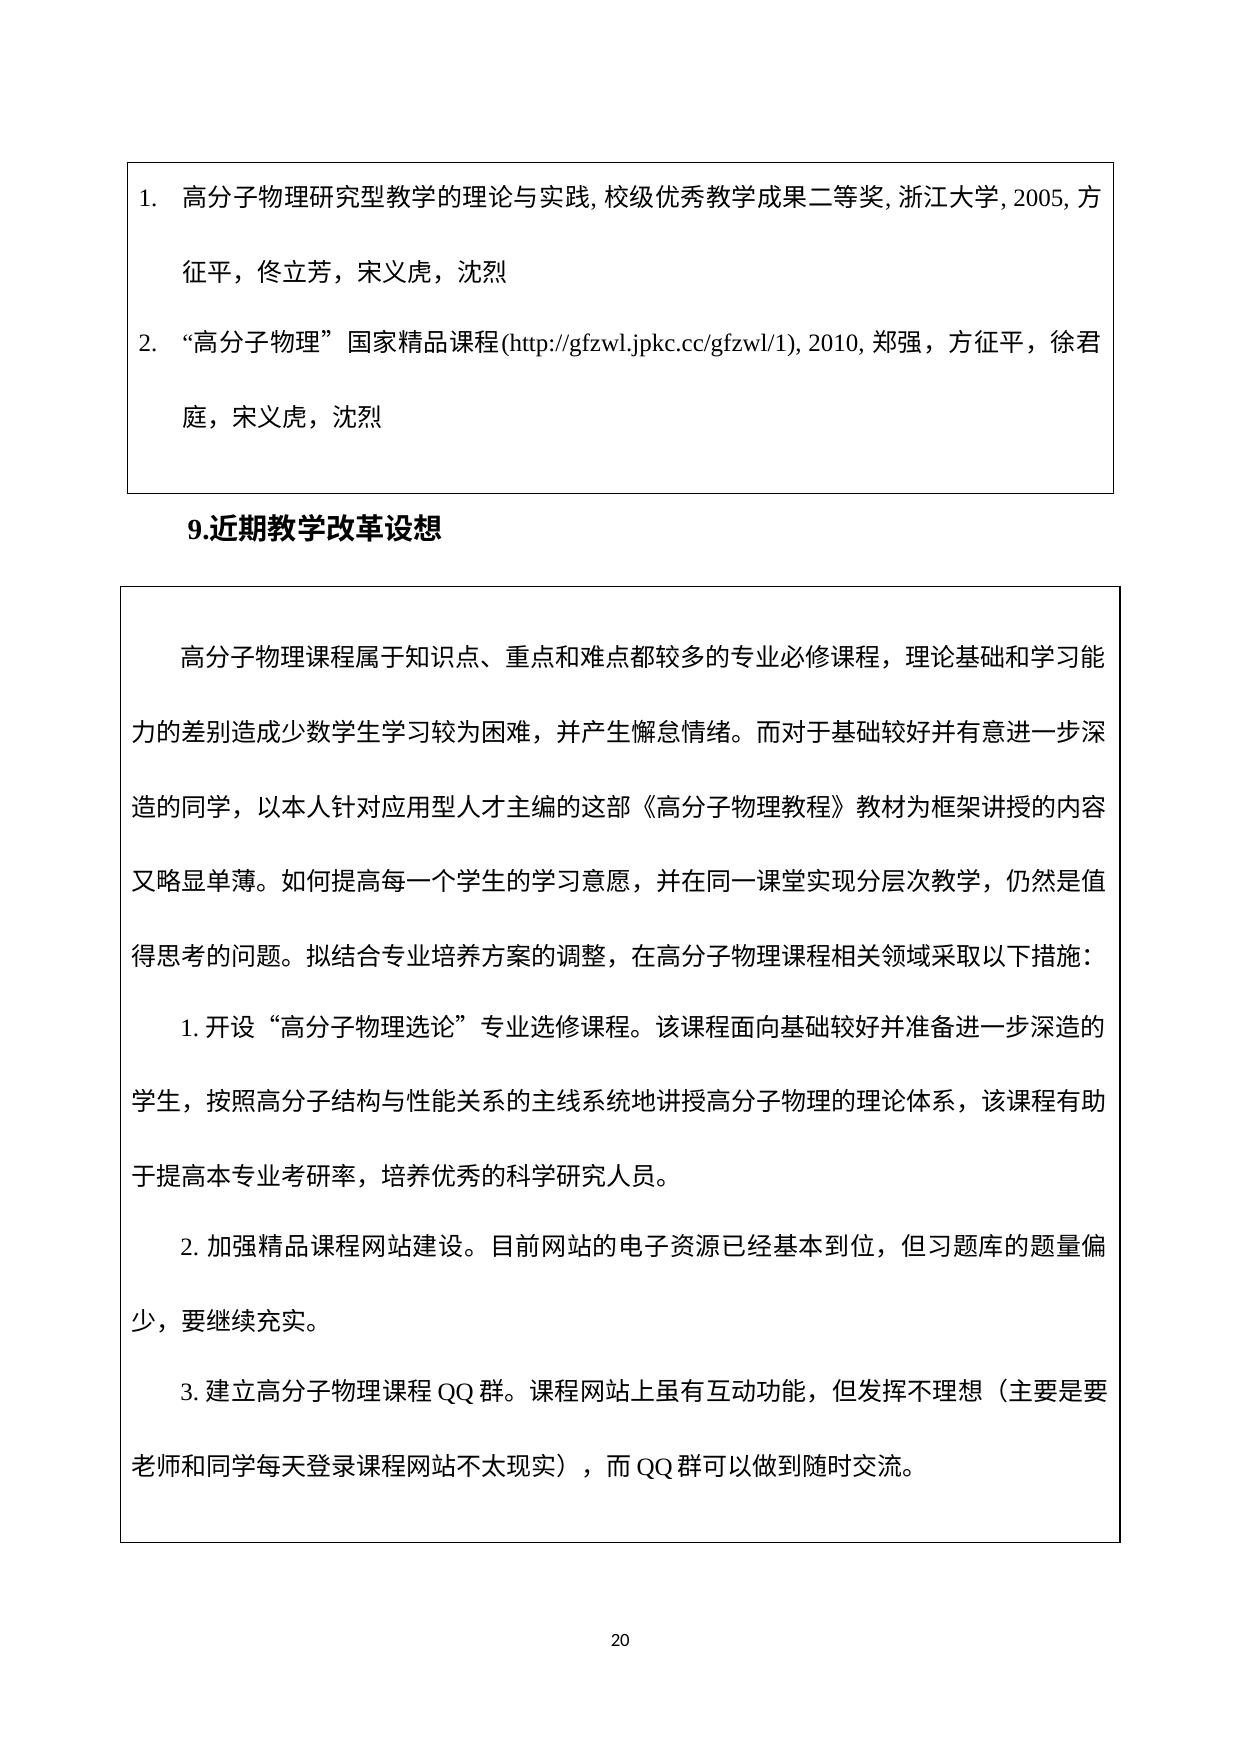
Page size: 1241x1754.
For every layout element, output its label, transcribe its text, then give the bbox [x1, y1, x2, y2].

table_header 高分子物理课程属于知识点、重点和难点都较多的专业必修课程，理论基础和学习能力的差别造成少数学生学习较为困难，并产生懈怠情绪。而对于基础较好并有意进一步深造的同学，以本人针对应用型人才主编的这部《高分子物理教程》教材为框架讲授的内容又略显单薄。如何提高每一个学生的学习意愿，并在同一课堂实现分层次教学，仍然是值得思考的问题。拟结合专业培养方案的调整，在高分子物理课程相关领域采取以下措施： 1. 开设“高分子物理选论”专业选修课程。该课程面向基础较好并准备进一步深造的学生，按照高分子结构与性能关系的主线系统地讲授高分子物理的理论体系，该课程有助于提高本专业考研率，培养优秀的科学研究人员。 2. 加强精品课程网站建设。目前网站的电子资源已经基本到位，但习题库的题量偏少，要继续充实。 3. 建立高分子物理课程QQ群。课程网站上虽有互动功能，但发挥不理想（主要是要老师和同学每天登录课程网站不太现实），而QQ群可以做到随时交流。 [121, 587, 1119, 1542]
text 9.近期教学改革设想 [187, 494, 1053, 559]
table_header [128, 163, 1113, 493]
